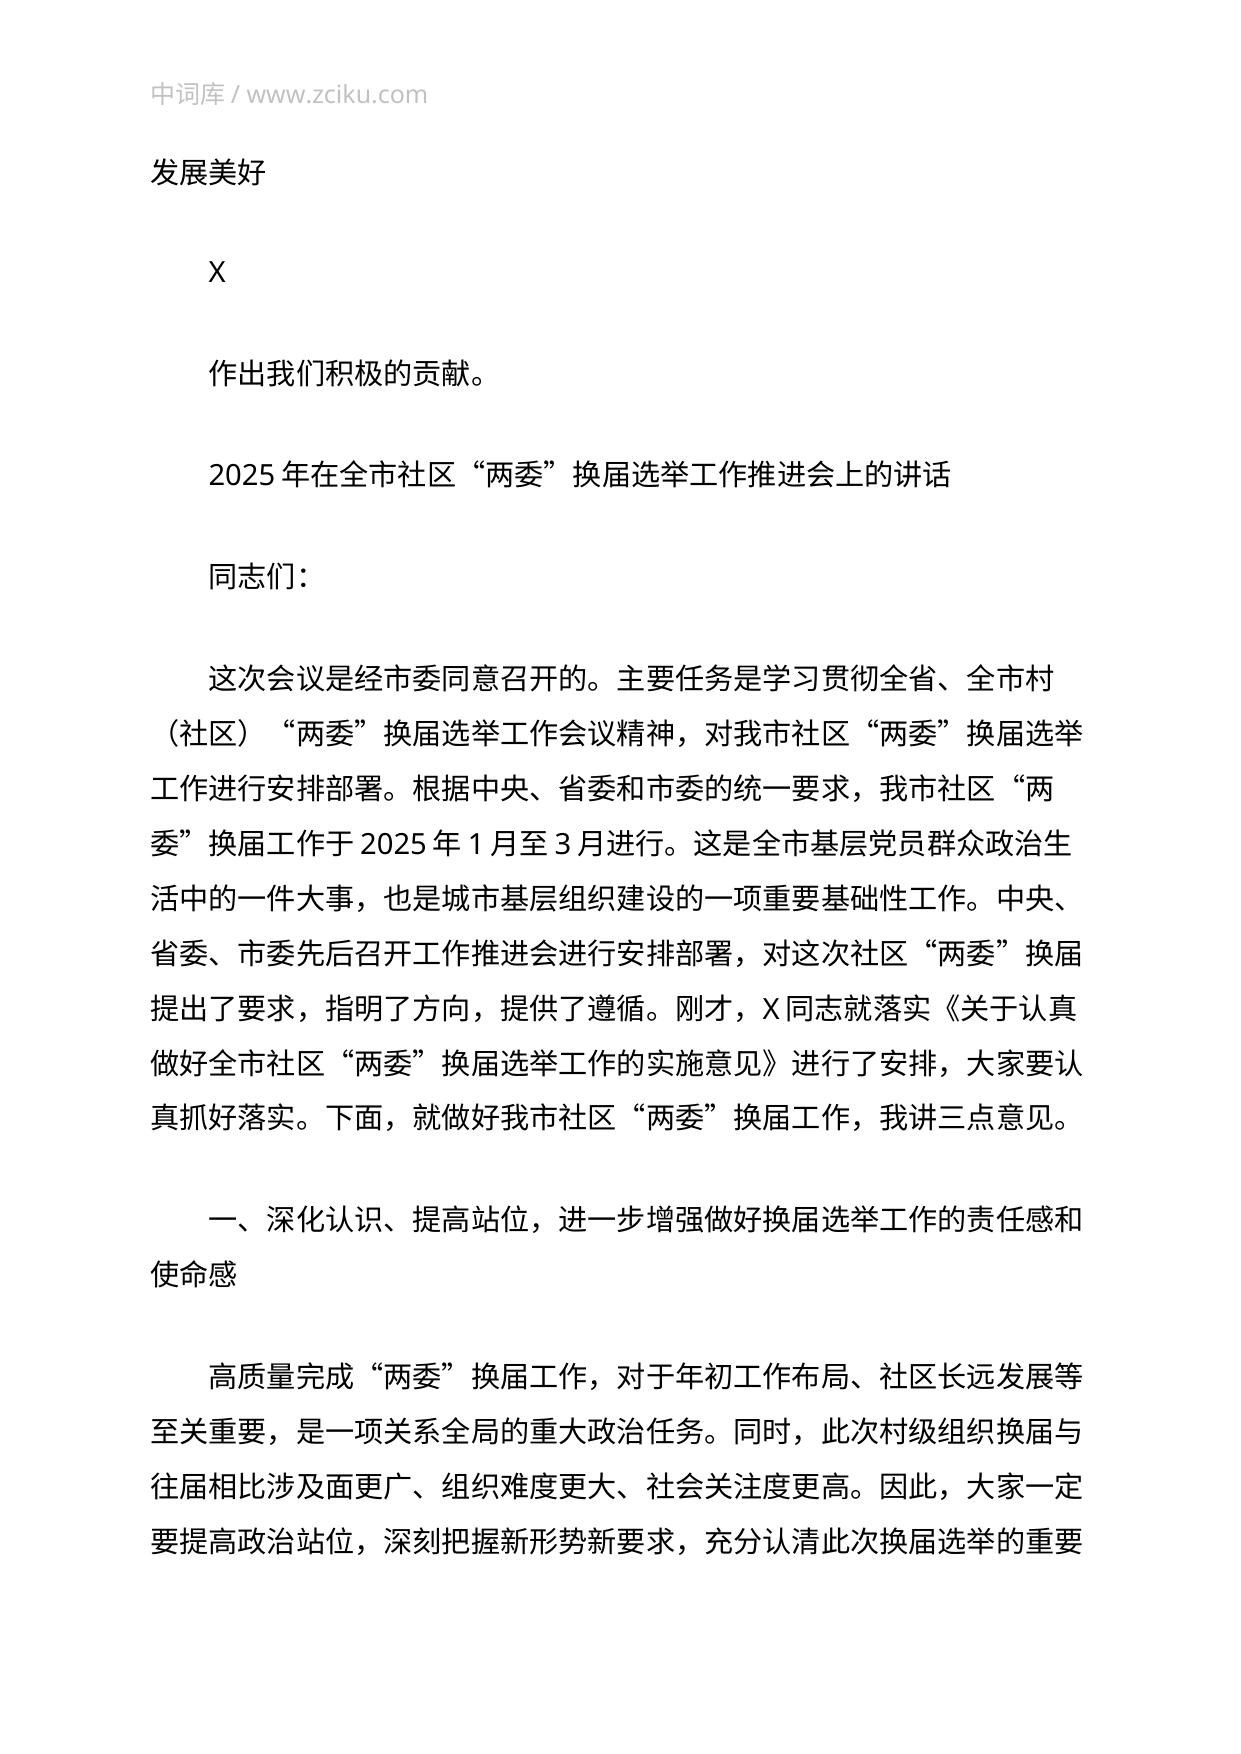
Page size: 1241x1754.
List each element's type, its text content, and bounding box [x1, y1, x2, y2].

text X [150, 252, 1090, 291]
text 2025年在全市社区“两委”换届选举工作推进会上的讲话 [150, 452, 1090, 494]
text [150, 1353, 1090, 1561]
text 这次会议是经市委同意召开的。主要任务是学习贯彻全省、全市村（社区）“两委”换届选举工作会议精神，对我市社区“两委”换届选举工作进行安排部署。根据中央、省委和市委的统一要求，我市社区“两委”换届工作于2025年1月至3月进行。这是全市基层党员群众政治生活中的一件大事，也是城市基层组织建设的一项重要基础性工作。中央、省委、市委先后召开工作推进会进行安排部署，对这次社区“两委”换届提出了要求，指明了方向，提供了遵循。刚才，X同志就落实《关于认真做好全市社区“两委”换届选举工作的实施意见》进行了安排，大家要认真抓好落实。下面，就做好我市社区“两委”换届工作，我讲三点意见。 [150, 656, 1090, 1137]
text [150, 150, 1090, 192]
text 一、深化认识、提高站位，进一步增强做好换届选举工作的责任感和使命感 [150, 1197, 1090, 1294]
text 作出我们积极的贡献。 [150, 350, 1090, 392]
text 同志们： [150, 554, 1090, 596]
